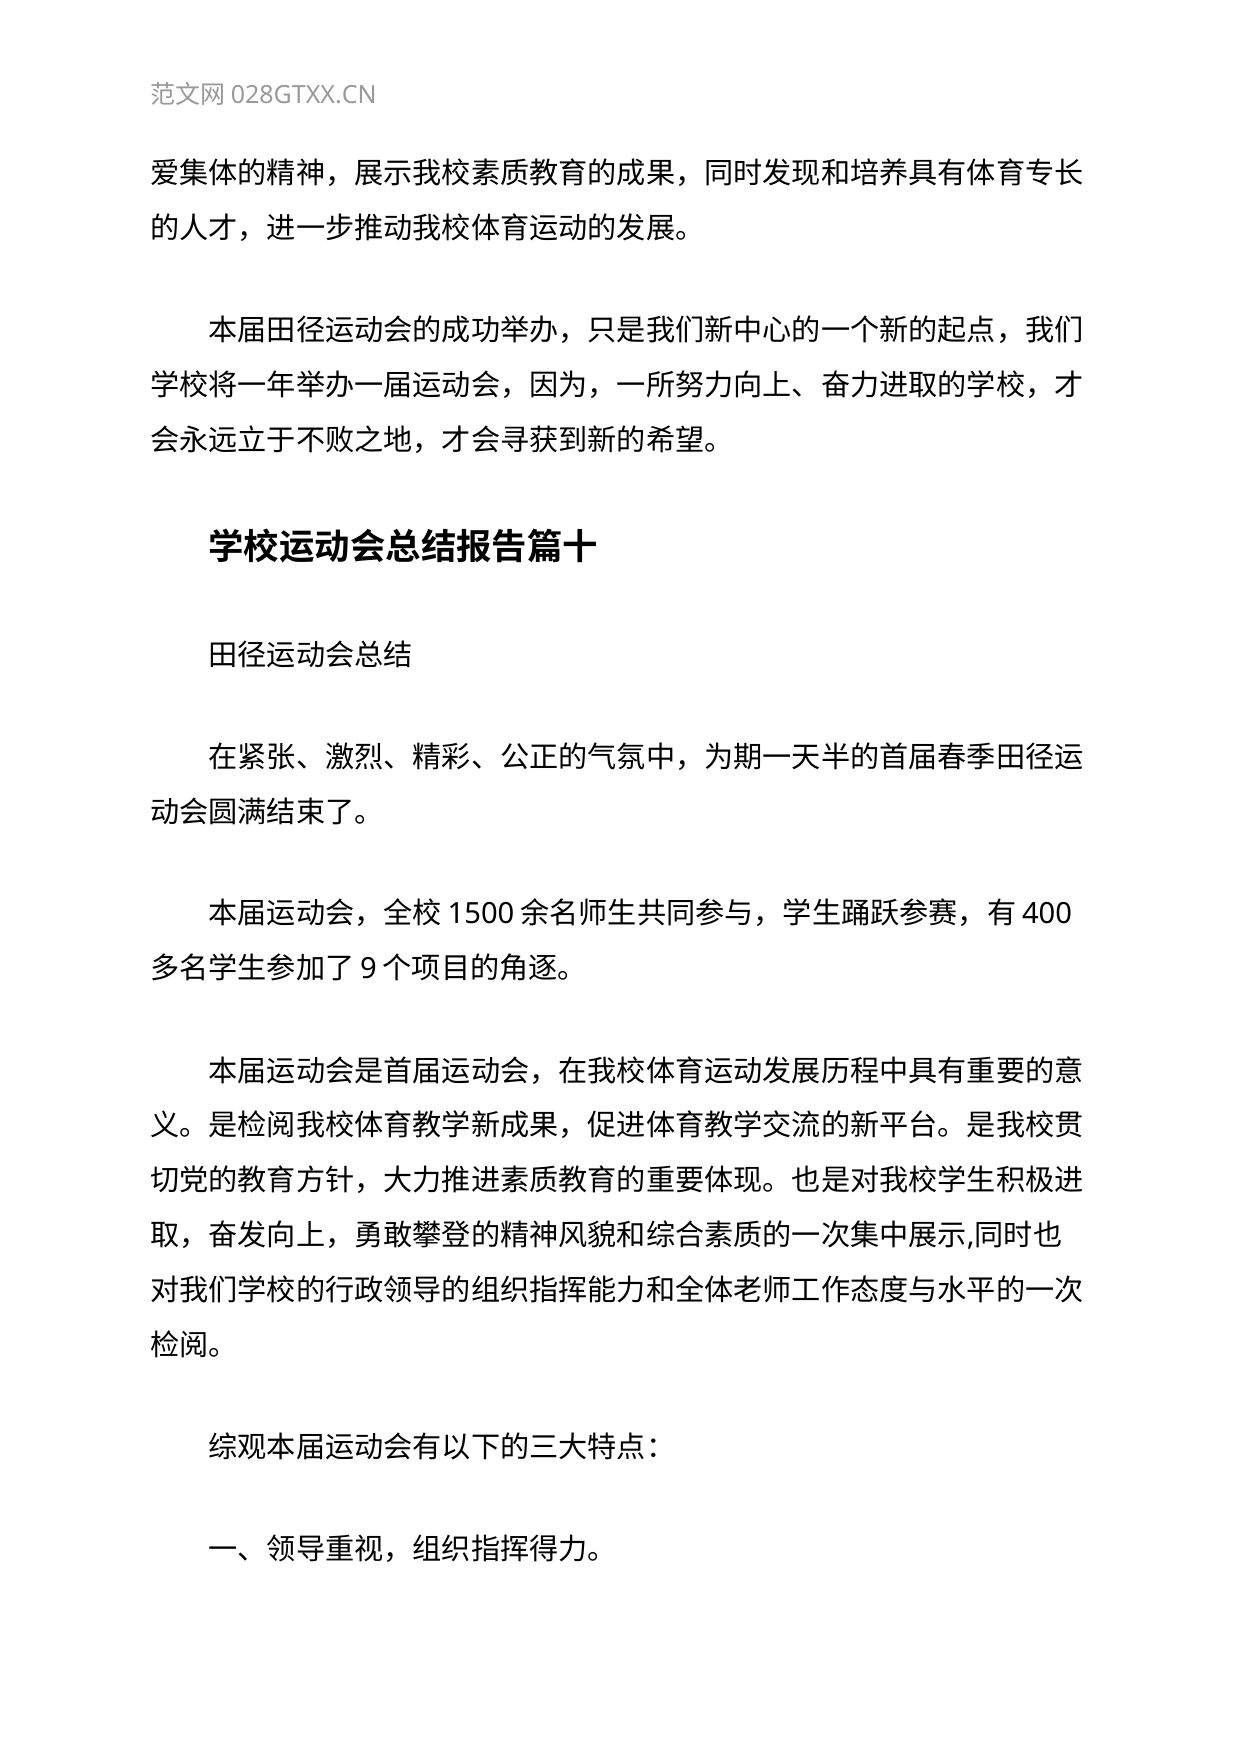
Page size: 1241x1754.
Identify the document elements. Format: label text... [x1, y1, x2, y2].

text 田径运动会总结 [150, 632, 1090, 674]
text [150, 150, 1090, 247]
text 学校运动会总结报告篇十 [150, 518, 1090, 569]
text 本届田径运动会的成功举办，只是我们新中心的一个新的起点，我们学校将一年举办一届运动会，因为，一所努力向上、奋力进取的学校，才会永远立于不败之地，才会寻获到新的希望。 [150, 307, 1090, 459]
text 综观本届运动会有以下的三大特点： [150, 1423, 1090, 1466]
text 本届运动会，全校1500余名师生共同参与，学生踊跃参赛，有400多名学生参加了9个项目的角逐。 [150, 890, 1090, 987]
text 本届运动会是首届运动会，在我校体育运动发展历程中具有重要的意义。是检阅我校体育教学新成果，促进体育教学交流的新平台。是我校贯切党的教育方针，大力推进素质教育的重要体现。也是对我校学生积极进取，奋发向上，勇敢攀登的精神风貌和综合素质的一次集中展示,同时也对我们学校的行政领导的组织指挥能力和全体老师工作态度与水平的一次检阅。 [150, 1047, 1090, 1364]
text 在紧张、激烈、精彩、公正的气氛中，为期一天半的首届春季田径运动会圆满结束了。 [150, 733, 1090, 831]
text 一、领导重视，组织指挥得力。 [150, 1525, 1090, 1567]
